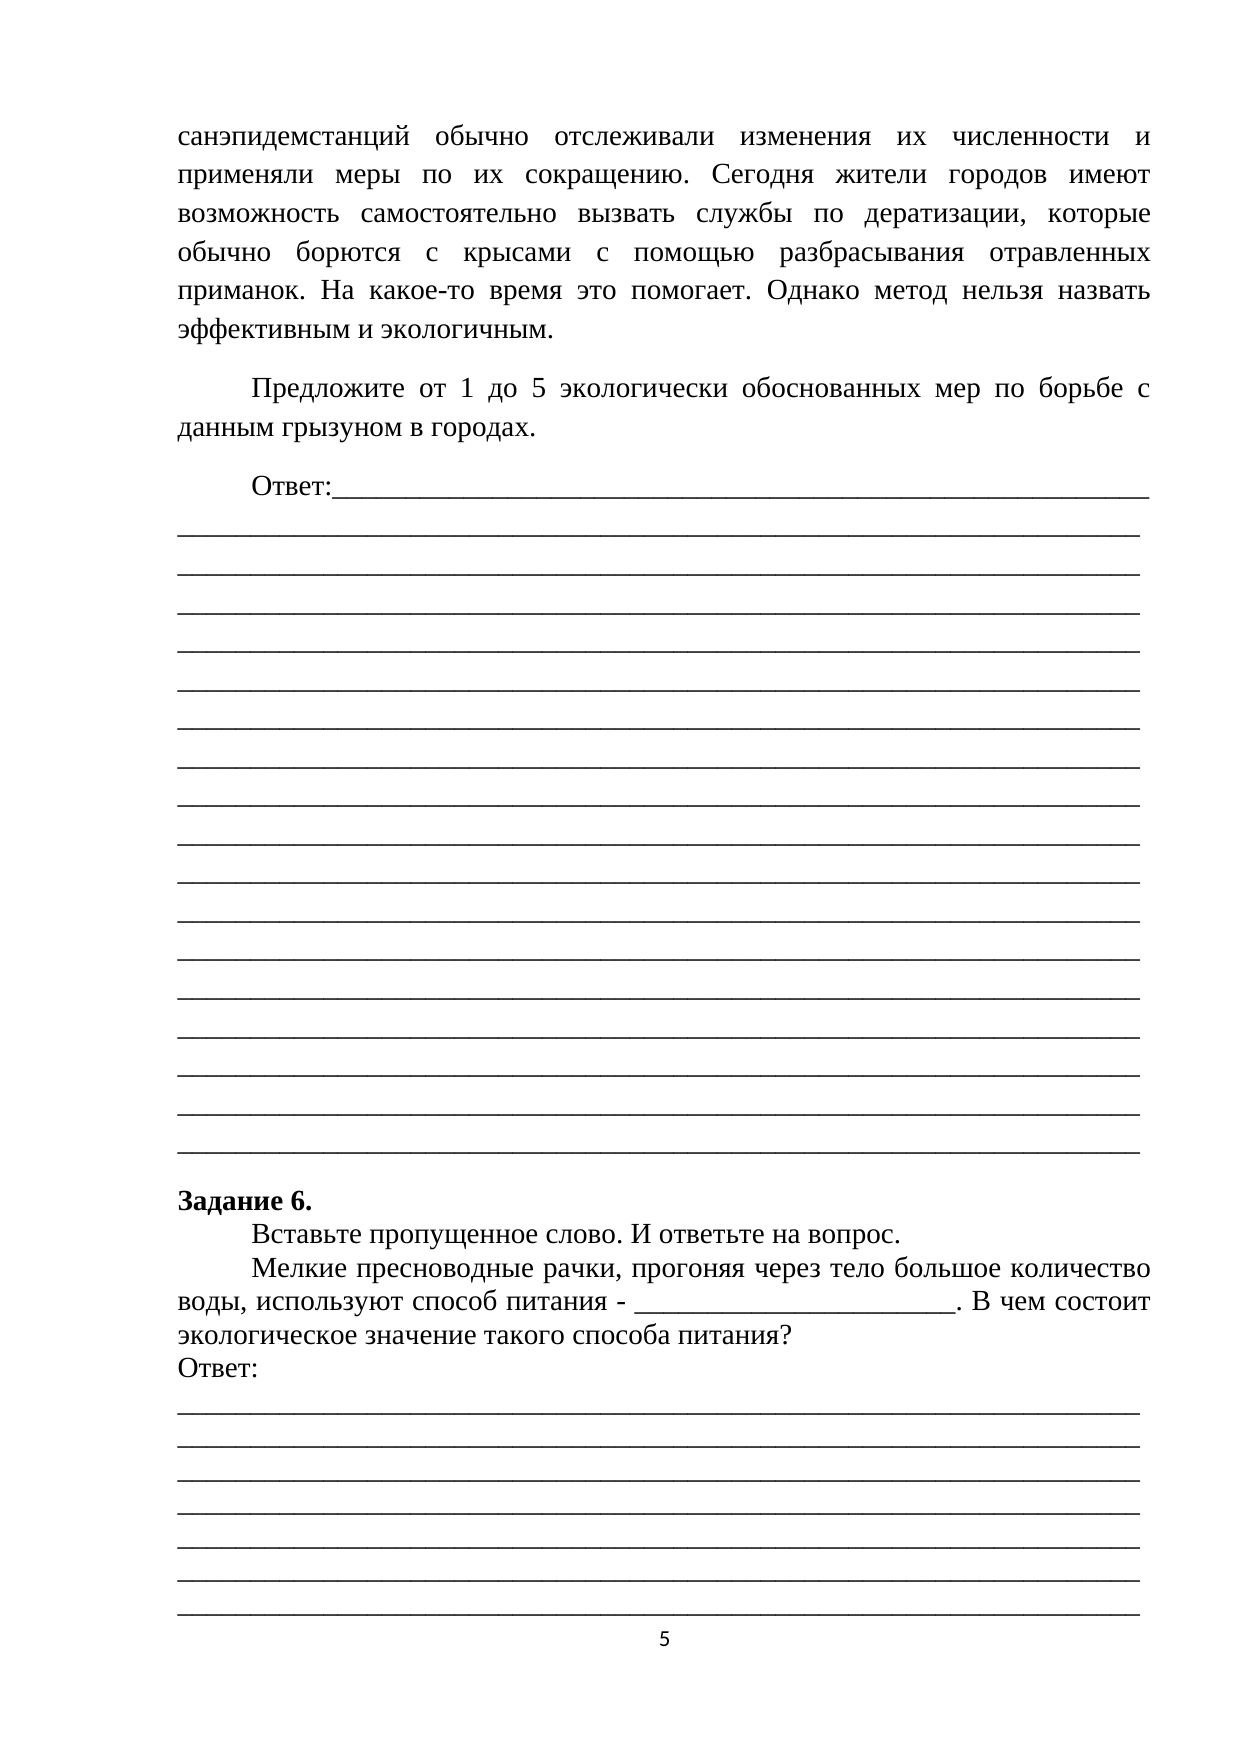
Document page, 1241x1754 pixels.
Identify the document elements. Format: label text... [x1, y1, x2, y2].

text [177, 118, 1152, 344]
text Предложите от 1 до 5 экологически обоснованных мер по борьбе с данным грызуном в городах. [177, 370, 1152, 442]
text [177, 1384, 1152, 1619]
text Ответ:__________________________________________________________________________________________________________________________________________________________________________________________________________________________________________________________________________________________________________________________________________________________________________________________________________________________________________________________________________________________________________________________________________________________________________________________________________________________________________________________________________________________________________________________________________________________________________________________________________________________________________________________________________________________________________________________________________________________________________________________________________________________________________________________________________________________________________________________________________________________________________________________________________________________ [177, 468, 1152, 1157]
text Мелкие пресноводные рачки, прогоняя через тело большое количество воды, используют способ питания - ______________________. В чем состоит экологическое значение такого способа питания? [177, 1250, 1152, 1350]
text Вставьте пропущенное слово. И ответьте на вопрос. [177, 1216, 1152, 1250]
text Задание 6. [177, 1183, 1152, 1216]
text Ответ: [177, 1350, 1152, 1384]
